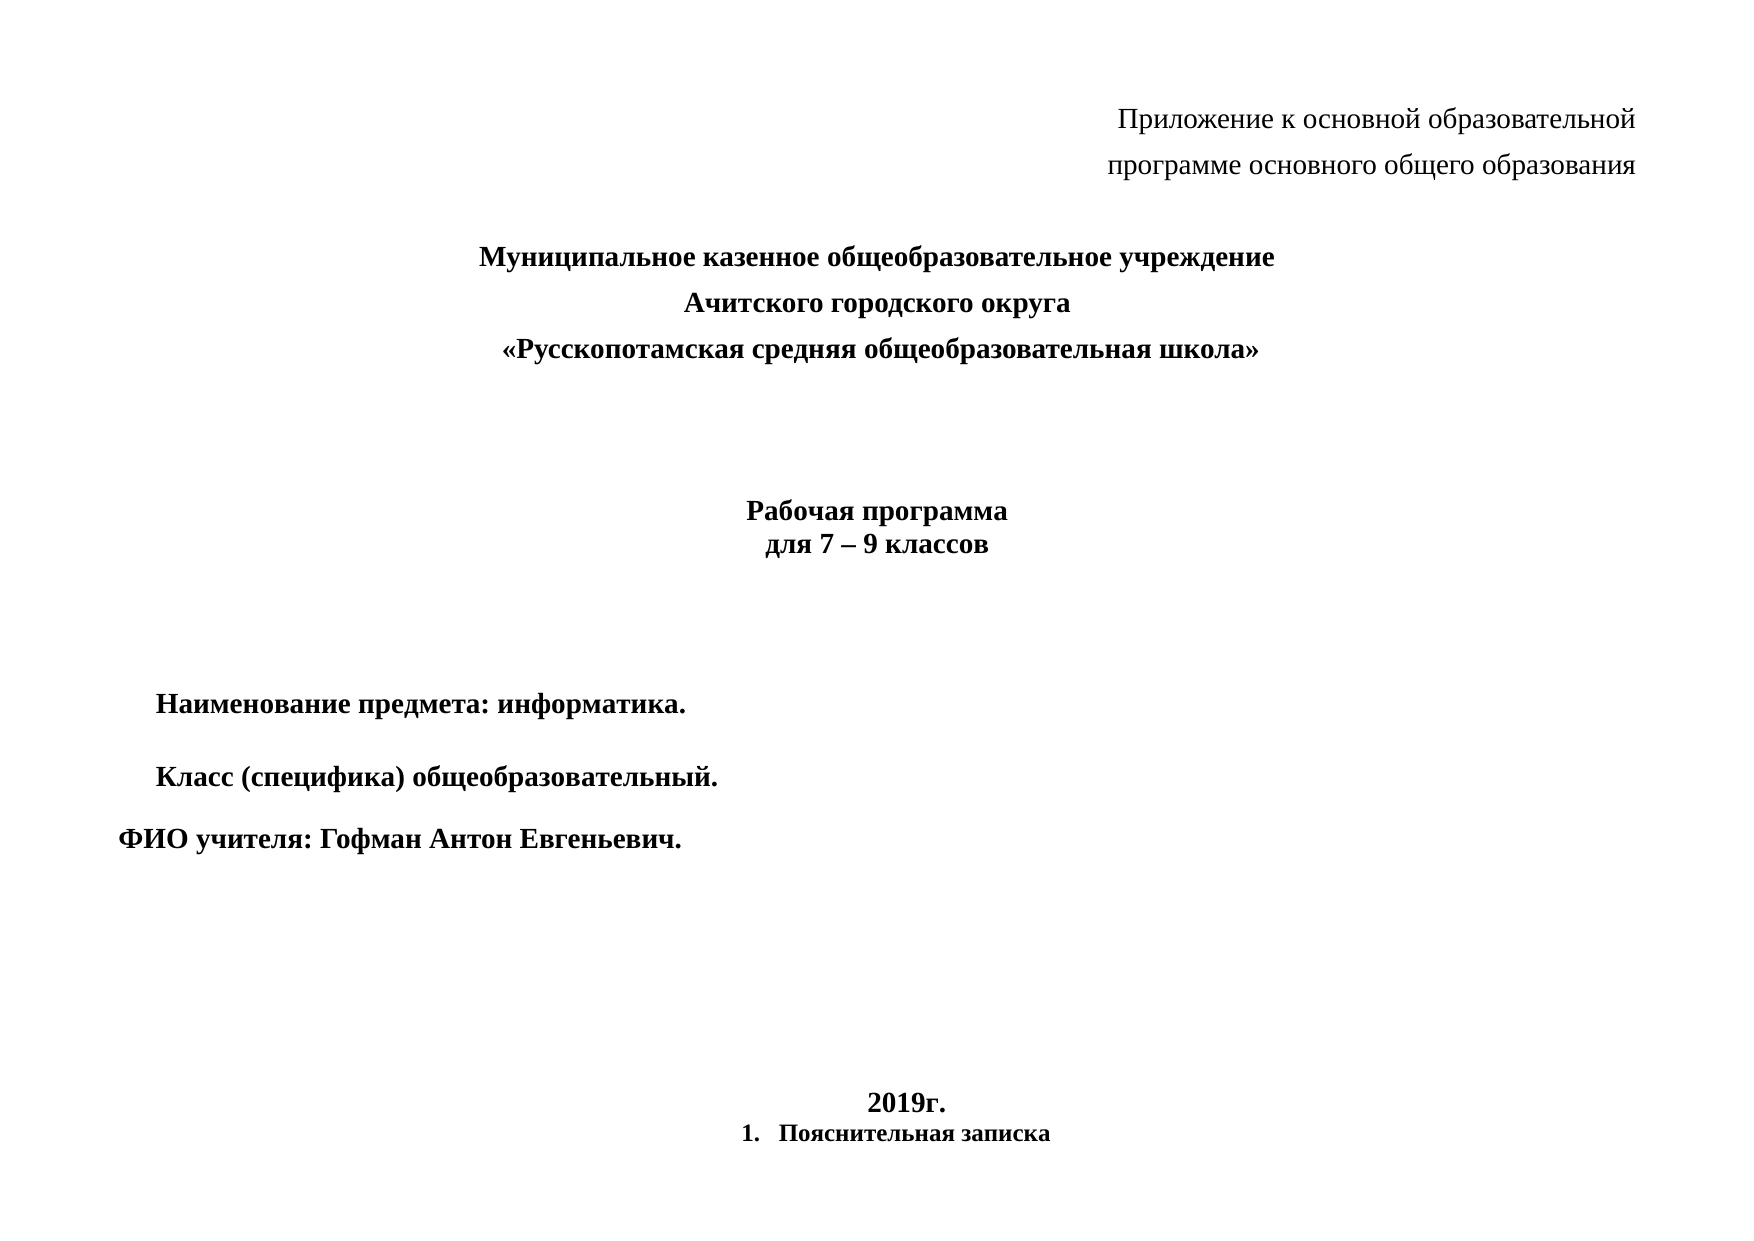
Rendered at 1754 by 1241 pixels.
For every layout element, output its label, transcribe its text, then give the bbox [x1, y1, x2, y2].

title программе основного общего образования [118, 147, 1636, 181]
text 2019г. [118, 1085, 1636, 1118]
text Класс (специфика) общеобразовательный. [118, 759, 1636, 793]
list Пояснительная записка [156, 1118, 1636, 1147]
title Ачитского городского округа [118, 285, 1636, 319]
title Приложение к основной образовательной [118, 101, 1636, 135]
title Муниципальное казенное общеобразовательное учреждение [118, 239, 1636, 273]
title «Русскопотамская средняя общеобразовательная школа» [118, 331, 1636, 365]
subtitle Рабочая программа [118, 493, 1636, 527]
text для 7 – 9 классов [118, 527, 1636, 560]
subtitle Наименование предмета: информатика. [118, 686, 1636, 719]
title ФИО учителя: Гофман Антон Евгеньевич. [118, 821, 1636, 855]
